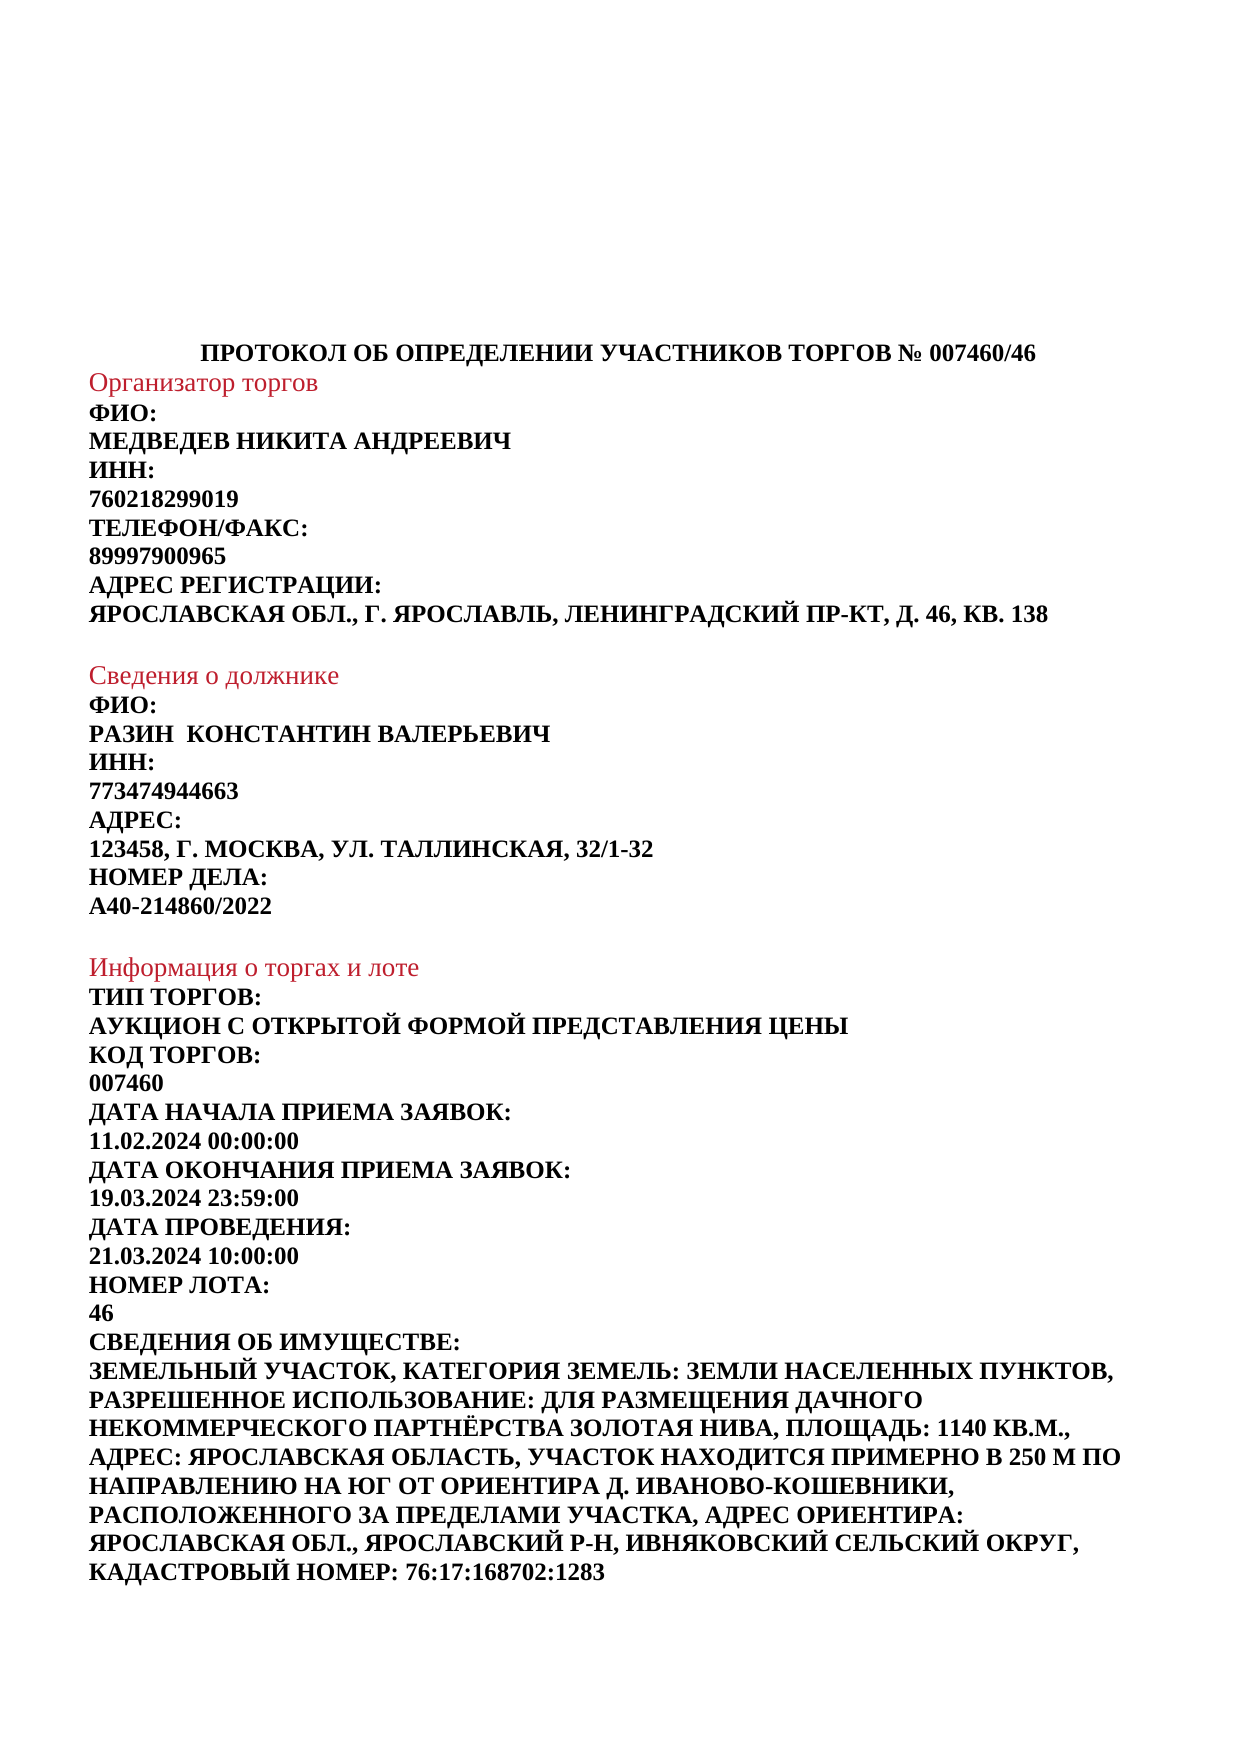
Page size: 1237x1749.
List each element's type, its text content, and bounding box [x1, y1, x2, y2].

text ПРОТОКОЛ ОБ ОПРЕДЕЛЕНИИ УЧАСТНИКОВ ТОРГОВ № 007460/46 [88, 88, 1148, 366]
